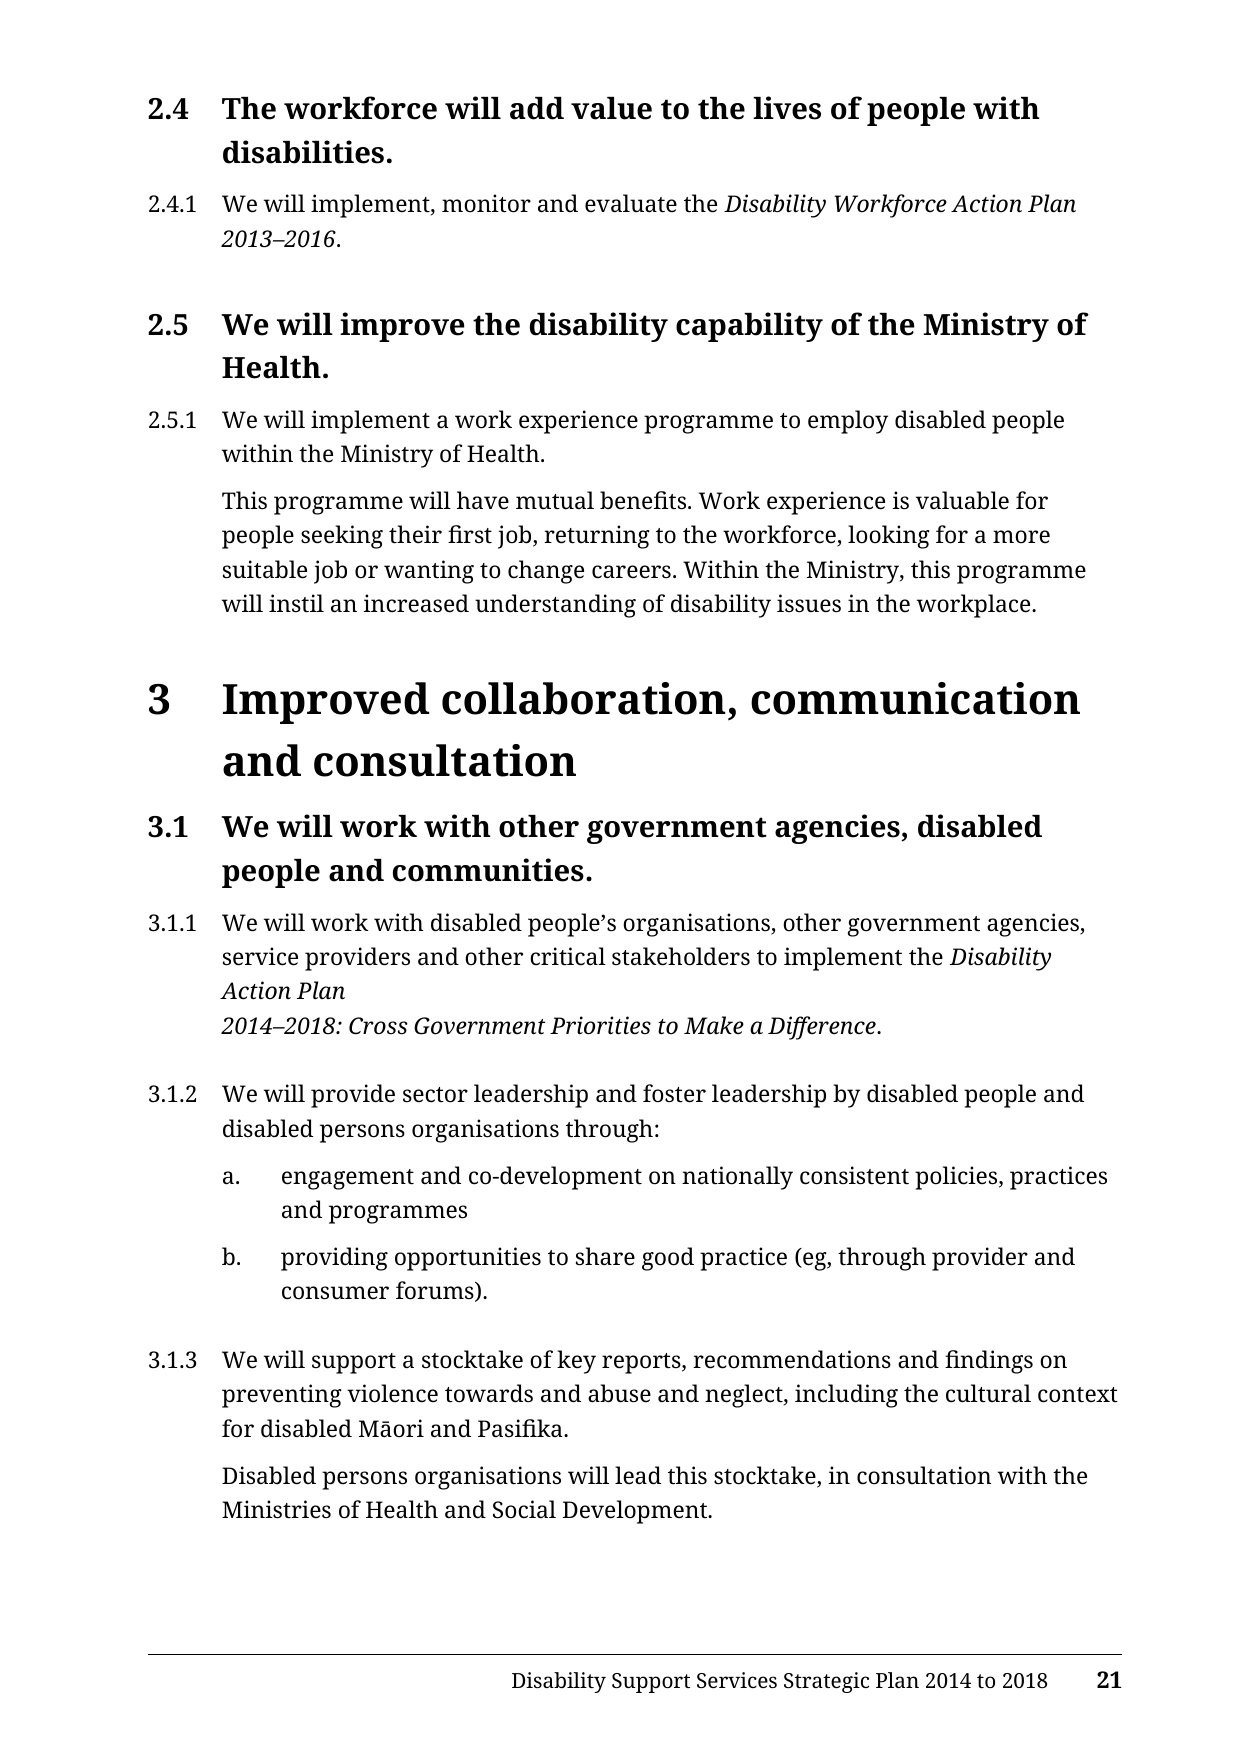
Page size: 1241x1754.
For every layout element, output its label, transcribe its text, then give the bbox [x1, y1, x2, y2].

text b. providing opportunities to share good practice (eg, through provider and consumer forums). [222, 1241, 1122, 1307]
text 3.1.2 We will provide sector leadership and foster leadership by disabled people and disabled persons organisations through: [148, 1078, 1122, 1144]
text 3.1.3 We will support a stocktake of key reports, recommendations and findings on preventing violence towards and abuse and neglect, including the cultural context for disabled Māori and Pasifika. [148, 1344, 1122, 1444]
subtitle 3.1 We will work with other government agencies, disabled people and communities. [148, 807, 1122, 890]
text 3.1.1 We will work with disabled people’s organisations, other government agencies, service providers and other critical stakeholders to implement the Disability Action Plan 2014–2018: Cross Government Priorities to Make a Difference. [148, 907, 1122, 1041]
text This programme will have mutual benefits. Work experience is valuable for people seeking their first job, returning to the workforce, looking for a more suitable job or wanting to change careers. Within the Ministry, this programme will instil an increased understanding of disability issues in the workplace. [222, 485, 1122, 619]
subtitle 3 Improved collaboration, communication and consultation [148, 669, 1122, 789]
text 2.4.1 We will implement, monitor and evaluate the Disability Workforce Action Plan 2013–2016. [148, 188, 1122, 254]
text a. engagement and co-development on nationally consistent policies, practices and programmes [222, 1160, 1122, 1225]
subtitle 2.5 We will improve the disability capability of the Ministry of Health. [148, 304, 1122, 387]
subtitle 2.4 The workforce will add value to the lives of people with disabilities. [148, 89, 1122, 172]
text Disabled persons organisations will lead this stocktake, in consultation with the Ministries of Health and Social Development. [222, 1460, 1122, 1525]
text 2.5.1 We will implement a work experience programme to employ disabled people within the Ministry of Health. [148, 404, 1122, 469]
